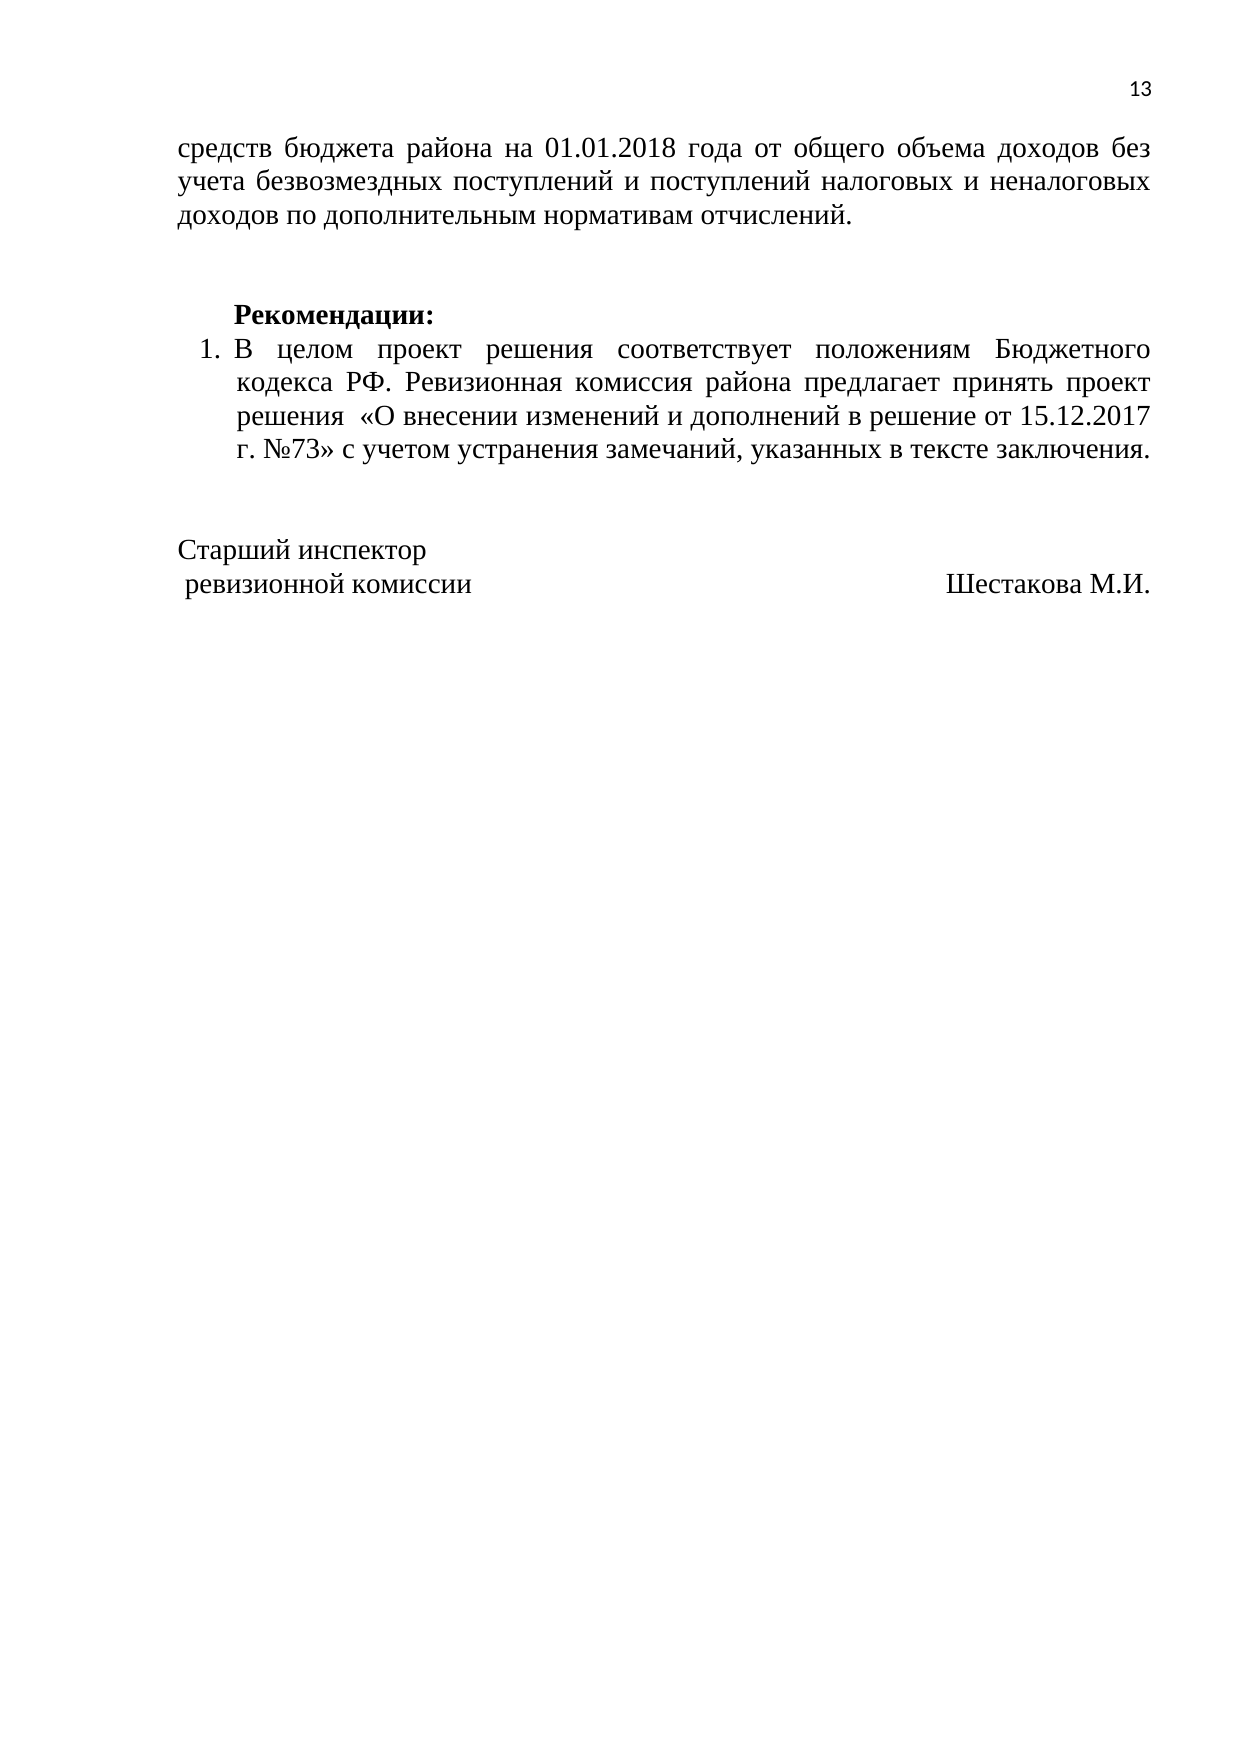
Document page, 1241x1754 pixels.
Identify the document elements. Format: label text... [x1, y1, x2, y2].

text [177, 130, 1152, 230]
text ревизионной комиссии Шестакова М.И. [177, 566, 1152, 599]
text Старший инспектор [177, 532, 1152, 566]
text Рекомендации: [177, 297, 1152, 331]
list В целом проект решения соответствует положениям Бюджетного кодекса РФ. Ревизионная комиссия района предлагает принять проект решения «О внесении изменений и дополнений в решение от 15.12.2017 г. №73» с учетом устранения замечаний, указанных в тексте заключения. [199, 331, 1152, 465]
